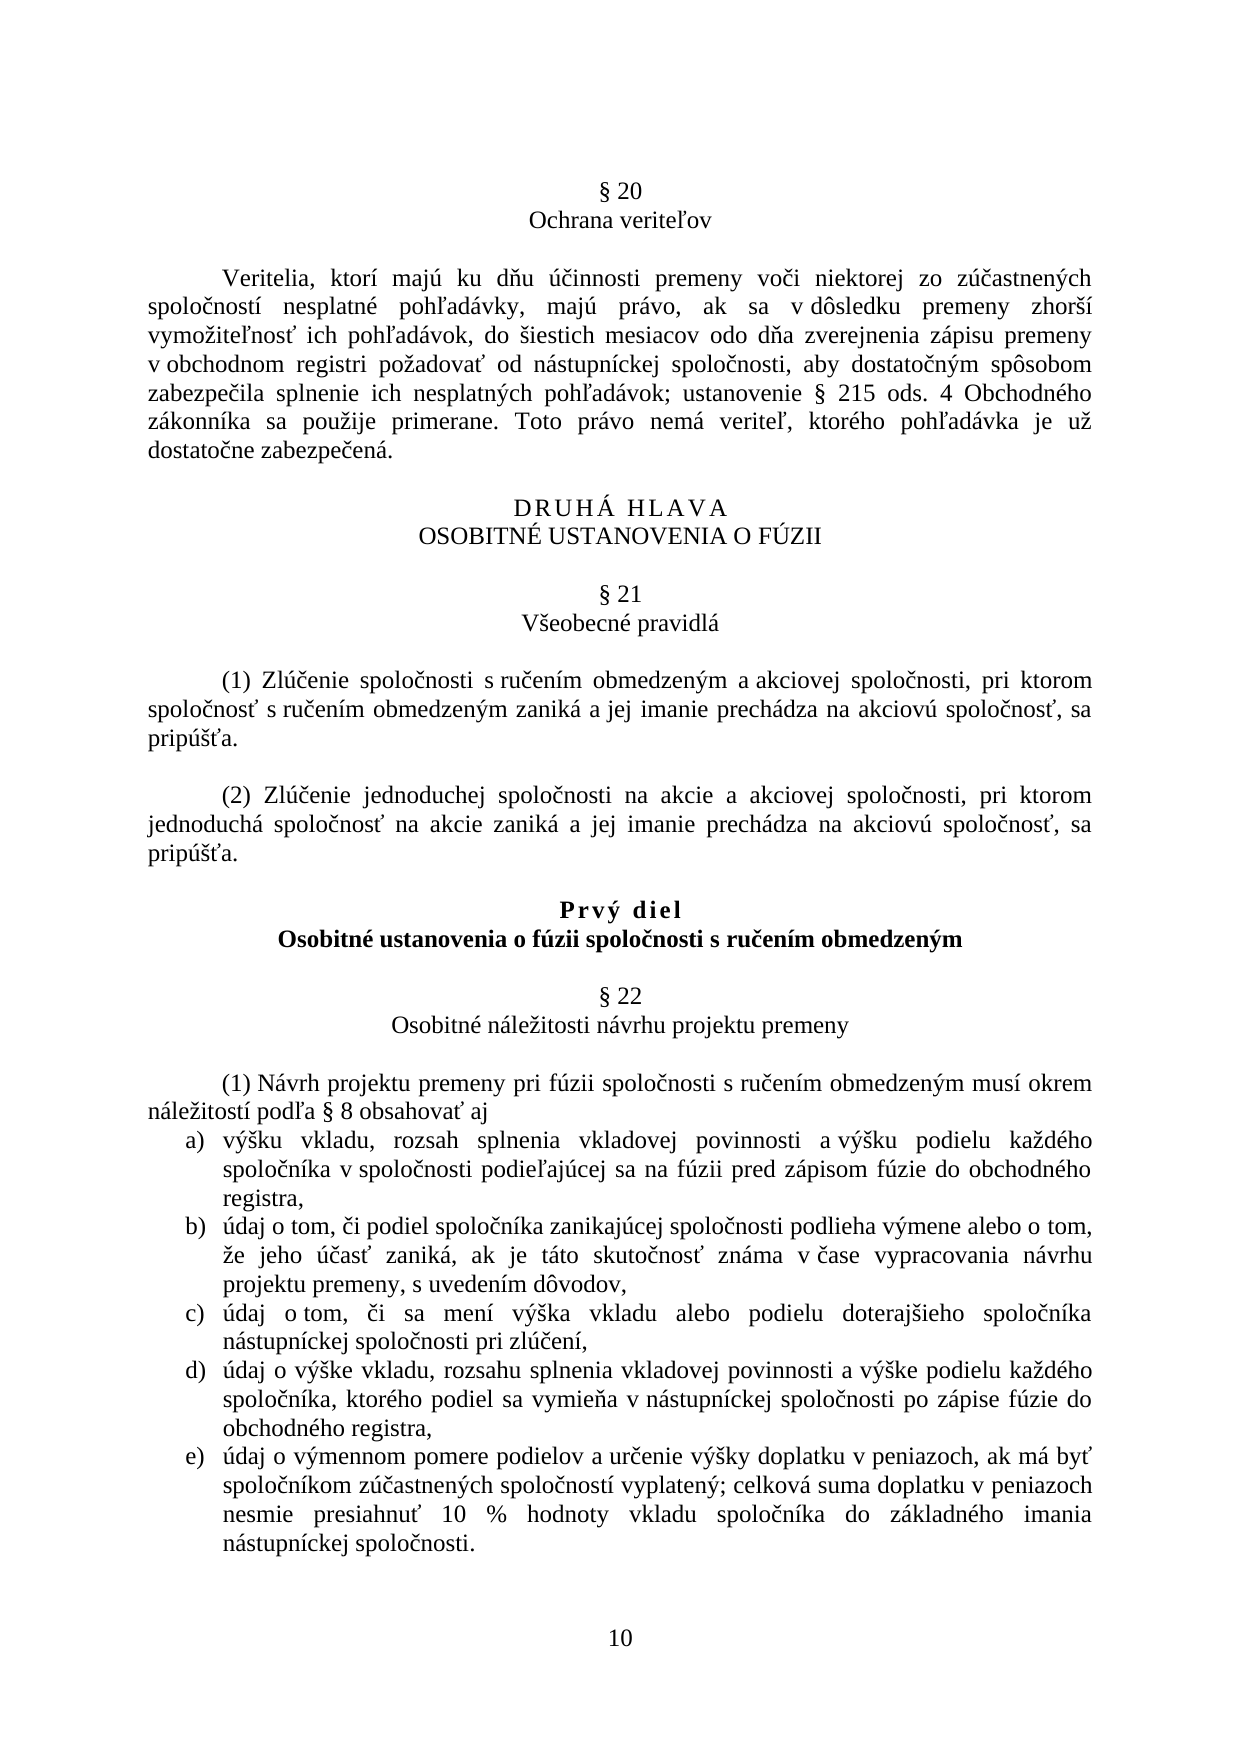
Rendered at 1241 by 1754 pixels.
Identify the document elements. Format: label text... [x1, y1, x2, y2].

list údaj o výmennom pomere podielov a určenie výšky doplatku v peniazoch, ak má byť spoločníkom zúčastnených spoločností vyplatený; celková suma doplatku v peniazoch nesmie presiahnuť 10 % hodnoty vkladu spoločníka do základného imania nástupníckej spoločnosti. [185, 1441, 1092, 1556]
text § 22 [148, 981, 1092, 1010]
text § 20 [148, 176, 1092, 205]
text OSOBITNÉ USTANOVENIA O FÚZII [148, 521, 1092, 550]
list údaj o výške vkladu, rozsahu splnenia vkladovej povinnosti a výške podielu každého spoločníka, ktorého podiel sa vymieňa v nástupníckej spoločnosti po zápise fúzie do obchodného registra, [185, 1355, 1092, 1441]
text Ochrana veriteľov [148, 205, 1092, 234]
text § 21 [148, 579, 1092, 608]
list výšku vkladu, rozsah splnenia vkladovej povinnosti a výšku podielu každého spoločníka v spoločnosti podieľajúcej sa na fúzii pred zápisom fúzie do obchodného registra, [185, 1125, 1092, 1211]
text Všeobecné pravidlá [148, 608, 1092, 636]
list Zlúčenie jednoduchej spoločnosti na akcie a akciovej spoločnosti, pri ktorom jednoduchá spoločnosť na akcie zaniká a jej imanie prechádza na akciovú spoločnosť, sa pripúšťa. [148, 780, 1092, 866]
list Osobitné ustanovenia o fúzii spoločnosti s ručením obmedzeným [148, 924, 1092, 953]
text Veritelia, ktorí majú ku dňu účinnosti premeny voči niektorej zo zúčastnených spoločností nesplatné pohľadávky, majú právo, ak sa v dôsledku premeny zhorší vymožiteľnosť ich pohľadávok, do šiestich mesiacov odo dňa zverejnenia zápisu premeny v obchodnom registri požadovať od nástupníckej spoločnosti, aby dostatočným spôsobom zabezpečila splnenie ich nesplatných pohľadávok; ustanovenie § 215 ods. 4 Obchodného zákonníka sa použije primerane. Toto právo nemá veriteľ, ktorého pohľadávka je už dostatočne zabezpečená. [148, 263, 1092, 464]
list Návrh projektu premeny pri fúzii spoločnosti s ručením obmedzeným musí okrem náležitostí podľa § 8 obsahovať aj [148, 1068, 1092, 1125]
text DRUHÁ HLAVA [148, 493, 1092, 521]
list Zlúčenie spoločnosti s ručením obmedzeným a akciovej spoločnosti, pri ktorom spoločnosť s ručením obmedzeným zaniká a jej imanie prechádza na akciovú spoločnosť, sa pripúšťa. [148, 665, 1092, 751]
list údaj o tom, či sa mení výška vkladu alebo podielu doterajšieho spoločníka nástupníckej spoločnosti pri zlúčení, [185, 1298, 1092, 1355]
list údaj o tom, či podiel spoločníka zanikajúcej spoločnosti podlieha výmene alebo o tom, že jeho účasť zaniká, ak je táto skutočnosť známa v čase vypracovania návrhu projektu premeny, s uvedením dôvodov, [185, 1211, 1092, 1298]
list Prvý diel [148, 895, 1092, 924]
text Osobitné náležitosti návrhu projektu premeny [148, 1010, 1092, 1039]
